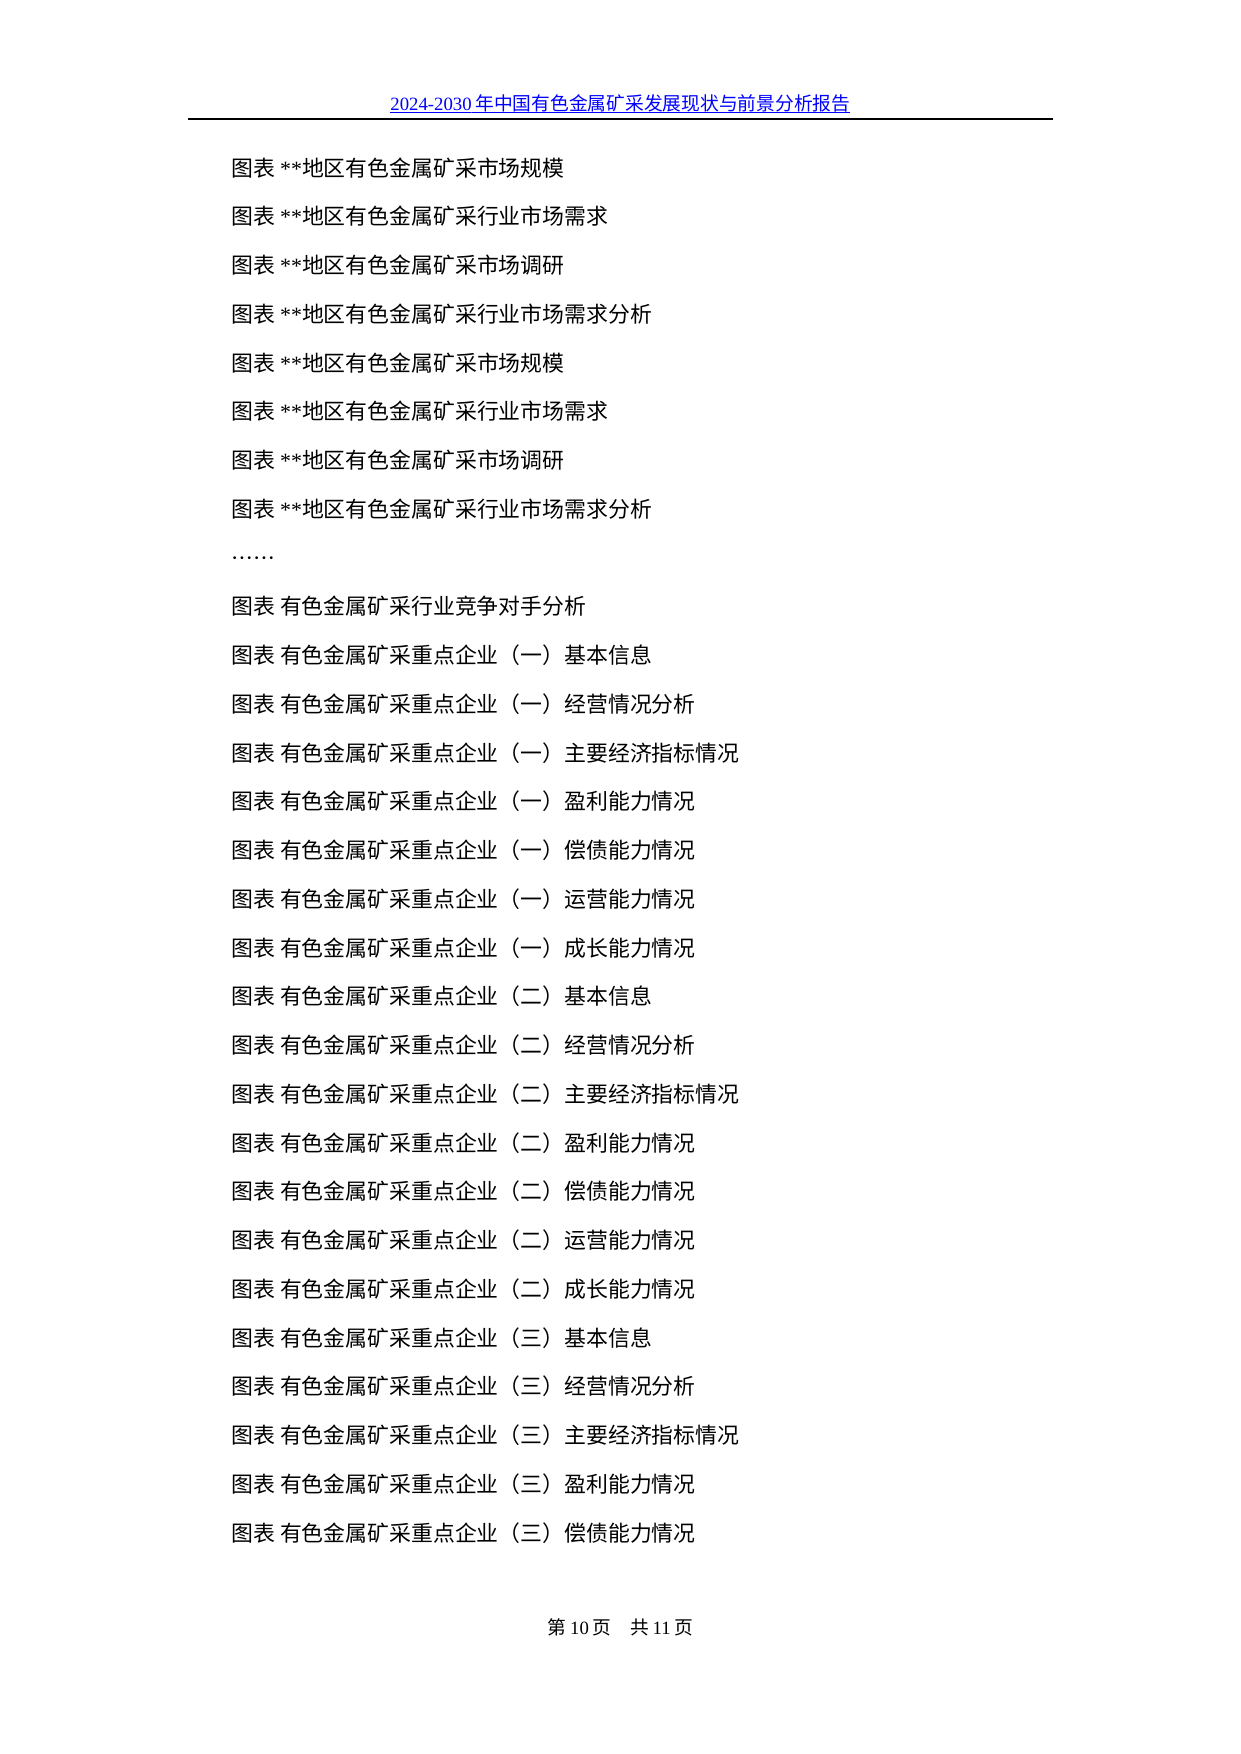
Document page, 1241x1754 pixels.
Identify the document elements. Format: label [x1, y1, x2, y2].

text [187, 150, 1053, 1548]
